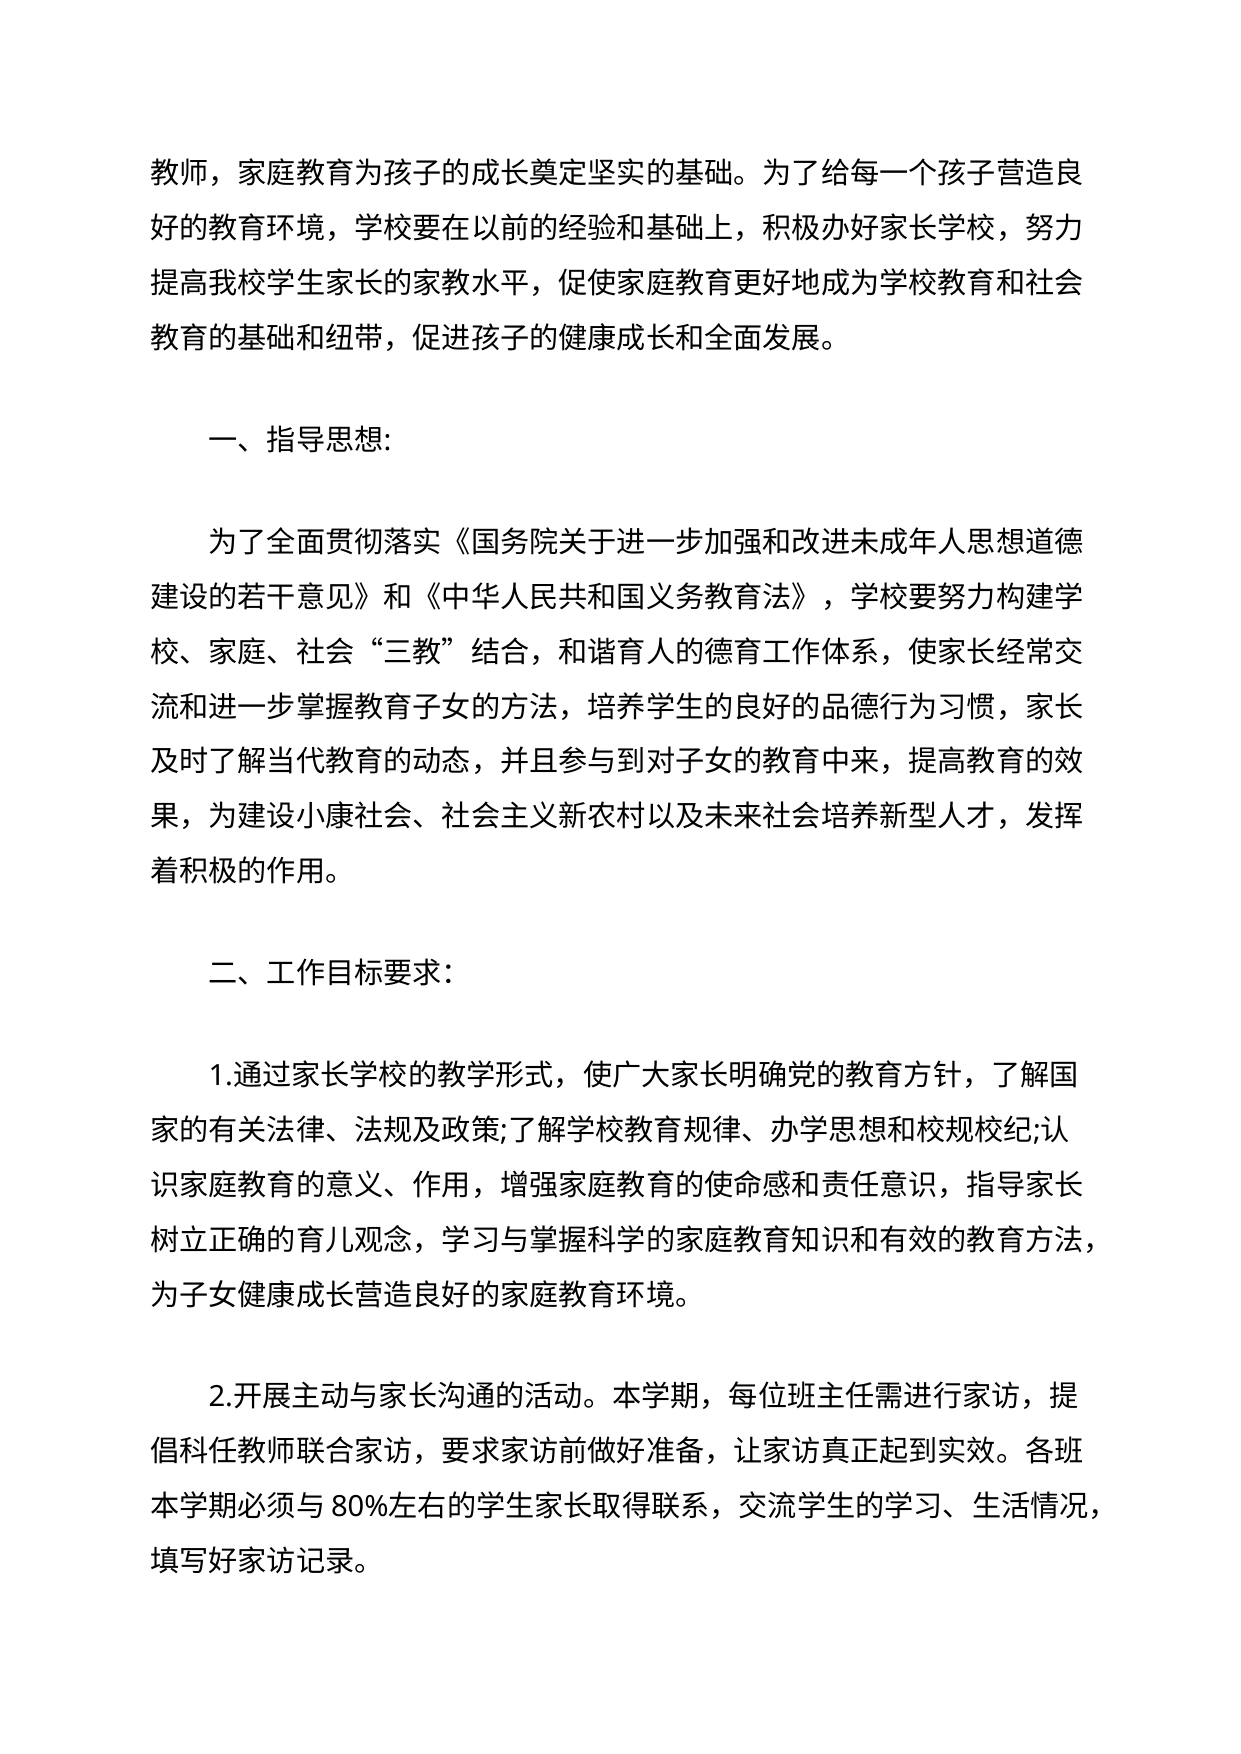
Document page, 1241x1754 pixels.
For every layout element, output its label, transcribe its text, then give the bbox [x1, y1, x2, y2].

text 一、指导思想: [150, 416, 1090, 459]
text 二、工作目标要求： [150, 949, 1090, 992]
text 1.通过家长学校的教学形式，使广大家长明确党的教育方针，了解国家的有关法律、法规及政策;了解学校教育规律、办学思想和校规校纪;认识家庭教育的意义、作用，增强家庭教育的使命感和责任意识，指导家长树立正确的育儿观念，学习与掌握科学的家庭教育知识和有效的教育方法，为子女健康成长营造良好的家庭教育环境。 [150, 1051, 1090, 1313]
text 为了全面贯彻落实《国务院关于进一步加强和改进未成年人思想道德建设的若干意见》和《中华人民共和国义务教育法》，学校要努力构建学校、家庭、社会“三教”结合，和谐育人的德育工作体系，使家长经常交流和进一步掌握教育子女的方法，培养学生的良好的品德行为习惯，家长及时了解当代教育的动态，并且参与到对子女的教育中来，提高教育的效果，为建设小康社会、社会主义新农村以及未来社会培养新型人才，发挥着积极的作用。 [150, 518, 1090, 890]
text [150, 150, 1090, 357]
text 2.开展主动与家长沟通的活动。本学期，每位班主任需进行家访，提倡科任教师联合家访，要求家访前做好准备，让家访真正起到实效。各班本学期必须与80%左右的学生家长取得联系，交流学生的学习、生活情况，填写好家访记录。 [150, 1373, 1090, 1580]
